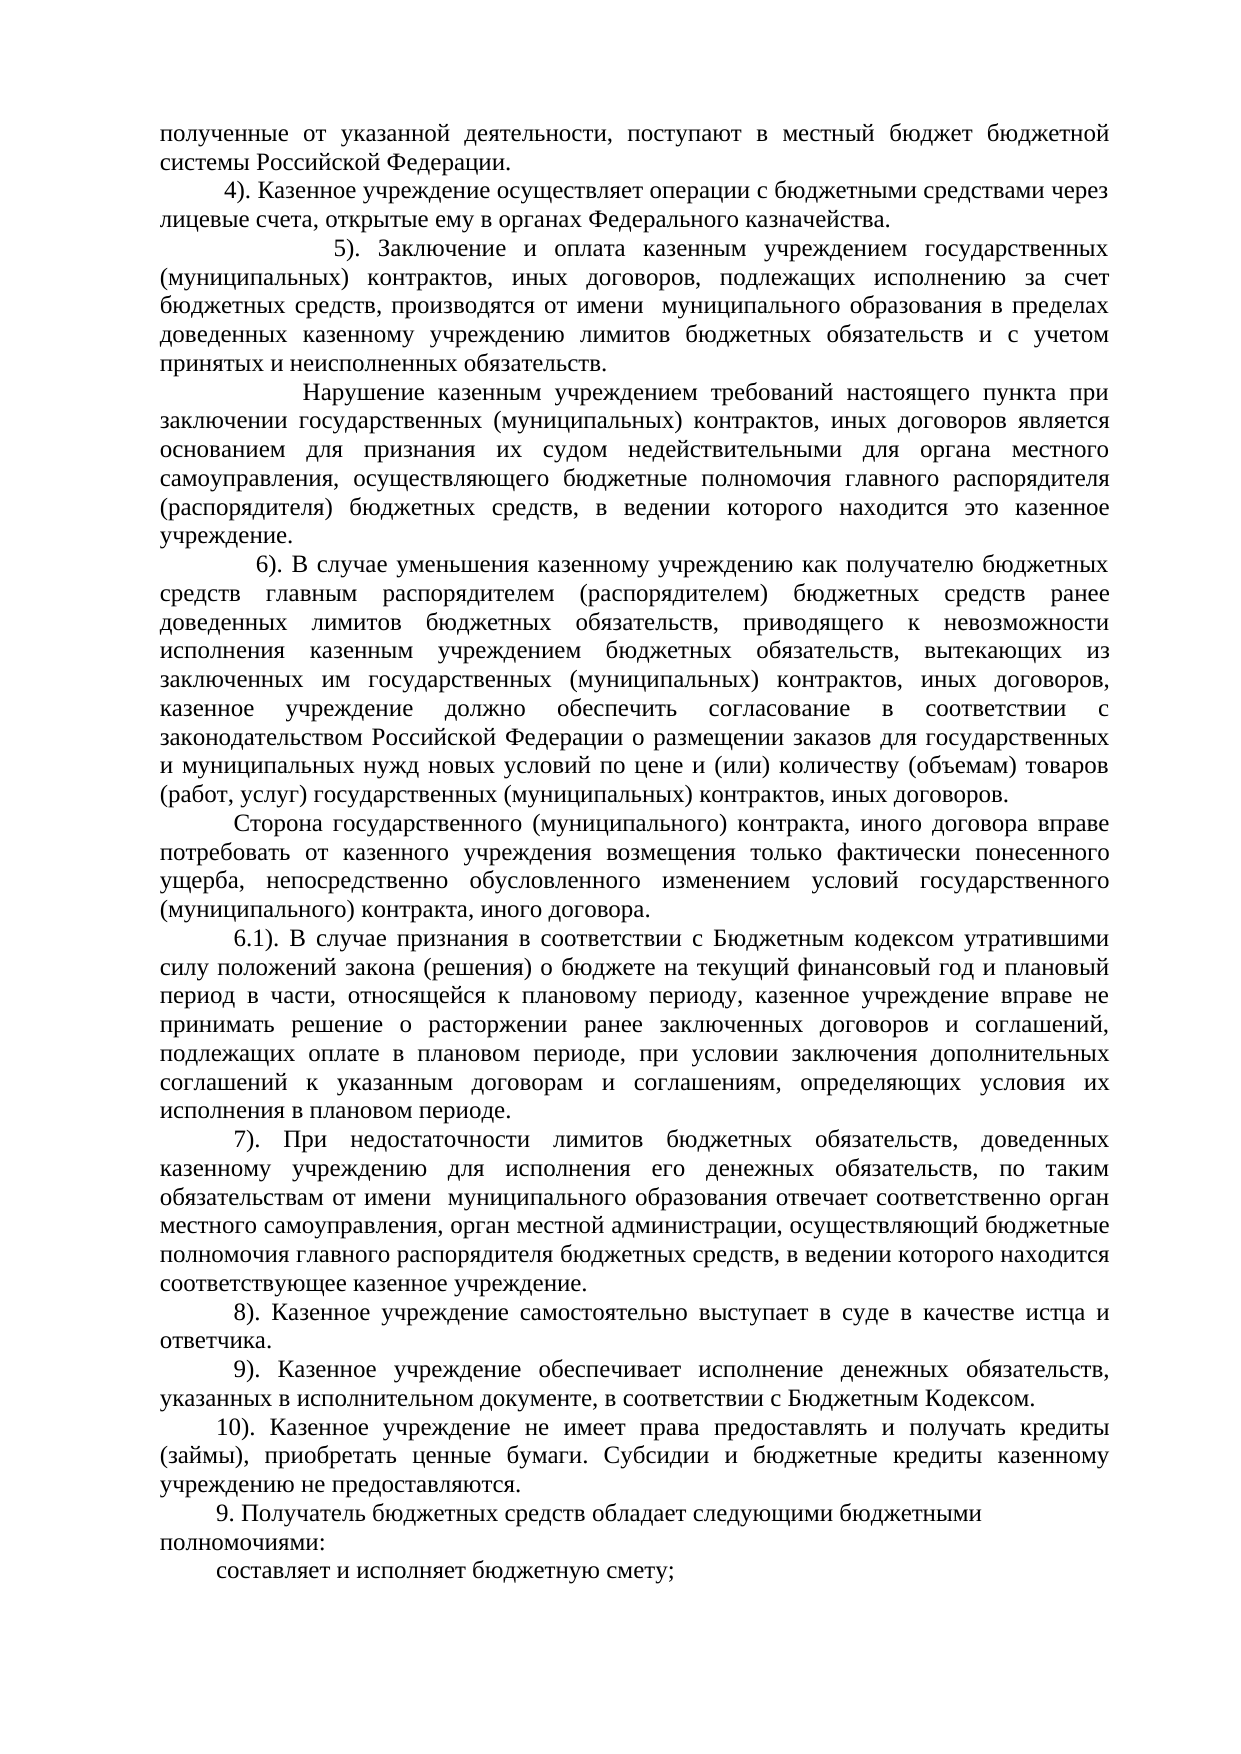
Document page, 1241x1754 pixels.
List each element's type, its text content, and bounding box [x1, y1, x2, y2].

text 6). В случае уменьшения казенному учреждению как получателю бюджетных средств главным распорядителем (распорядителем) бюджетных средств ранее доведенных лимитов бюджетных обязательств, приводящего к невозможности исполнения казенным учреждением бюджетных обязательств, вытекающих из заключенных им государственных (муниципальных) контрактов, иных договоров, казенное учреждение должно обеспечить согласование в соответствии с законодательством Российской Федерации о размещении заказов для государственных и муниципальных нужд новых условий по цене и (или) количеству (объемам) товаров (работ, услуг) государственных (муниципальных) контрактов, иных договоров. [159, 549, 1110, 808]
text 9. Получатель бюджетных средств обладает следующими бюджетными полномочиями: [159, 1498, 1110, 1556]
text 9). Казенное учреждение обеспечивает исполнение денежных обязательств, указанных в исполнительном документе, в соответствии с Бюджетным Кодексом. [159, 1354, 1110, 1412]
text 10). Казенное учреждение не имеет права предоставлять и получать кредиты (займы), приобретать ценные бумаги. Субсидии и бюджетные кредиты казенному учреждению не предоставляются. [159, 1412, 1110, 1498]
text 7). При недостаточности лимитов бюджетных обязательств, доведенных казенному учреждению для исполнения его денежных обязательств, по таким обязательствам от имени муниципального образования отвечает соответственно орган местного самоуправления, орган местной администрации, осуществляющий бюджетные полномочия главного распорядителя бюджетных средств, в ведении которого находится соответствующее казенное учреждение. [159, 1124, 1110, 1297]
text 8). Казенное учреждение самостоятельно выступает в суде в качестве истца и ответчика. [159, 1297, 1110, 1354]
text Сторона государственного (муниципального) контракта, иного договора вправе потребовать от казенного учреждения возмещения только фактически понесенного ущерба, непосредственно обусловленного изменением условий государственного (муниципального) контракта, иного договора. [159, 808, 1110, 923]
text Нарушение казенным учреждением требований настоящего пункта при заключении государственных (муниципальных) контрактов, иных договоров является основанием для признания их судом недействительными для органа местного самоуправления, осуществляющего бюджетные полномочия главного распорядителя (распорядителя) бюджетных средств, в ведении которого находится это казенное учреждение. [159, 377, 1110, 549]
text составляет и исполняет бюджетную смету; [159, 1556, 1110, 1584]
text 6.1). В случае признания в соответствии с Бюджетным кодексом утратившими силу положений закона (решения) о бюджете на текущий финансовый год и плановый период в части, относящейся к плановому периоду, казенное учреждение вправе не принимать решение о расторжении ранее заключенных договоров и соглашений, подлежащих оплате в плановом периоде, при условии заключения дополнительных соглашений к указанным договорам и соглашениям, определяющих условия их исполнения в плановом периоде. [159, 923, 1110, 1124]
text 5). Заключение и оплата казенным учреждением государственных (муниципальных) контрактов, иных договоров, подлежащих исполнению за счет бюджетных средств, производятся от имени муниципального образования в пределах доведенных казенному учреждению лимитов бюджетных обязательств и с учетом принятых и неисполненных обязательств. [159, 233, 1110, 377]
text 4). Казенное учреждение осуществляет операции с бюджетными средствами через лицевые счета, открытые ему в органах Федерального казначейства. [159, 176, 1110, 233]
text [159, 118, 1110, 176]
